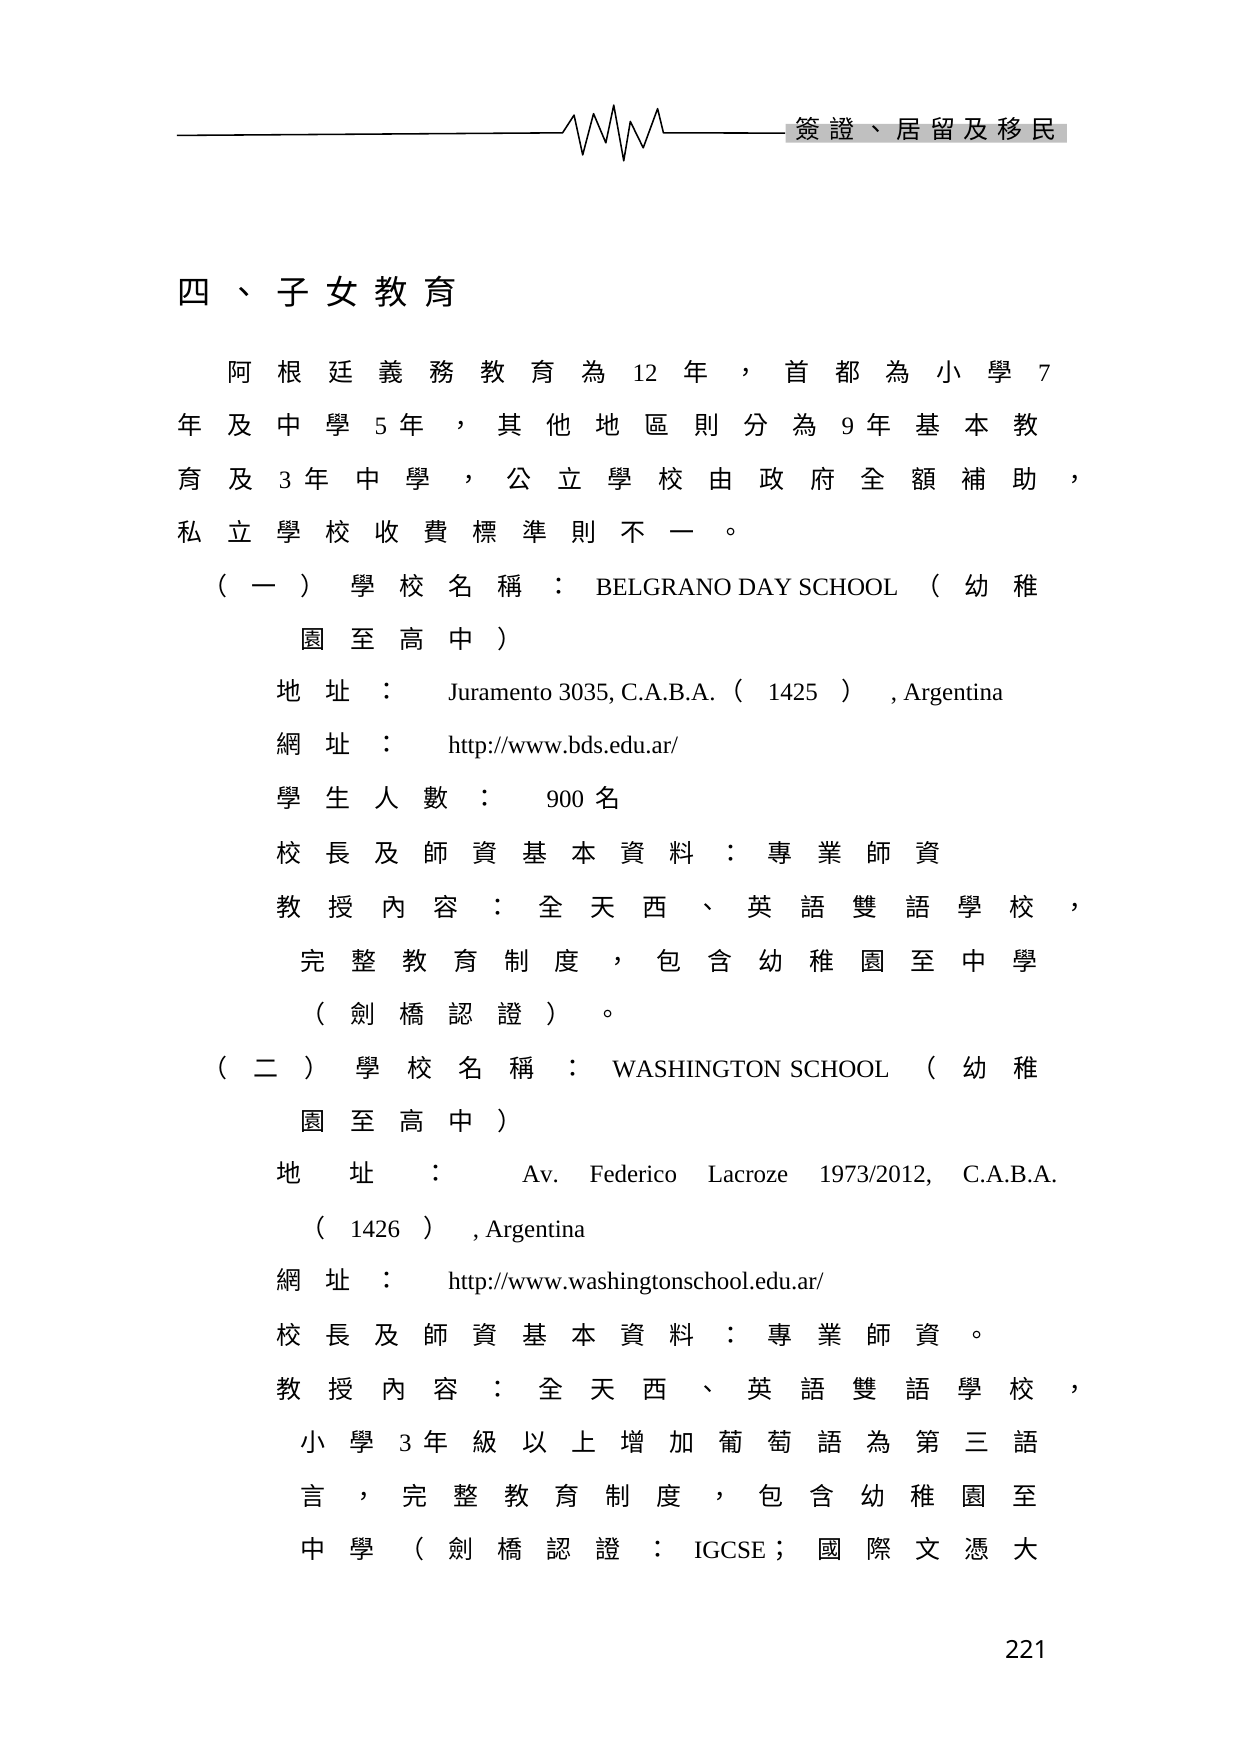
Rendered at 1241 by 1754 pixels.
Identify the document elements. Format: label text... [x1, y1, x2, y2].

text 四、子女教育 [178, 263, 1063, 317]
text 學生人數：900名 [202, 772, 1063, 825]
text 教授內容：全天西、英語雙語學校，完整教育制度，包含幼稚園至中學（劍橋認證）。 [202, 879, 1063, 1039]
text 地址：Av. Federico Lacroze 1973/2012, C.A.B.A.（1426）, Argentina [202, 1146, 1063, 1253]
text （一）學校名稱：BELGRANO DAY SCHOOL（幼稚園至高中） [202, 557, 1063, 664]
text 地址：Juramento 3035, C.A.B.A.（1425）, Argentina [202, 664, 1063, 718]
text 校長及師資基本資料：專業師資。 [202, 1307, 1063, 1361]
text 網址：http://www.bds.edu.ar/ [202, 718, 1063, 772]
text 阿根廷義務教育為12年，首都為小學7年及中學5年，其他地區則分為9年基本教育及3年中學，公立學校由政府全額補助，私立學校收費標準則不一。 [178, 343, 1063, 557]
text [202, 1361, 1063, 1575]
text （二）學校名稱：WASHINGTON SCHOOL（幼稚園至高中） [202, 1039, 1063, 1146]
text 校長及師資基本資料：專業師資 [202, 825, 1063, 879]
text 網址：http://www.washingtonschool.edu.ar/ [202, 1253, 1063, 1307]
